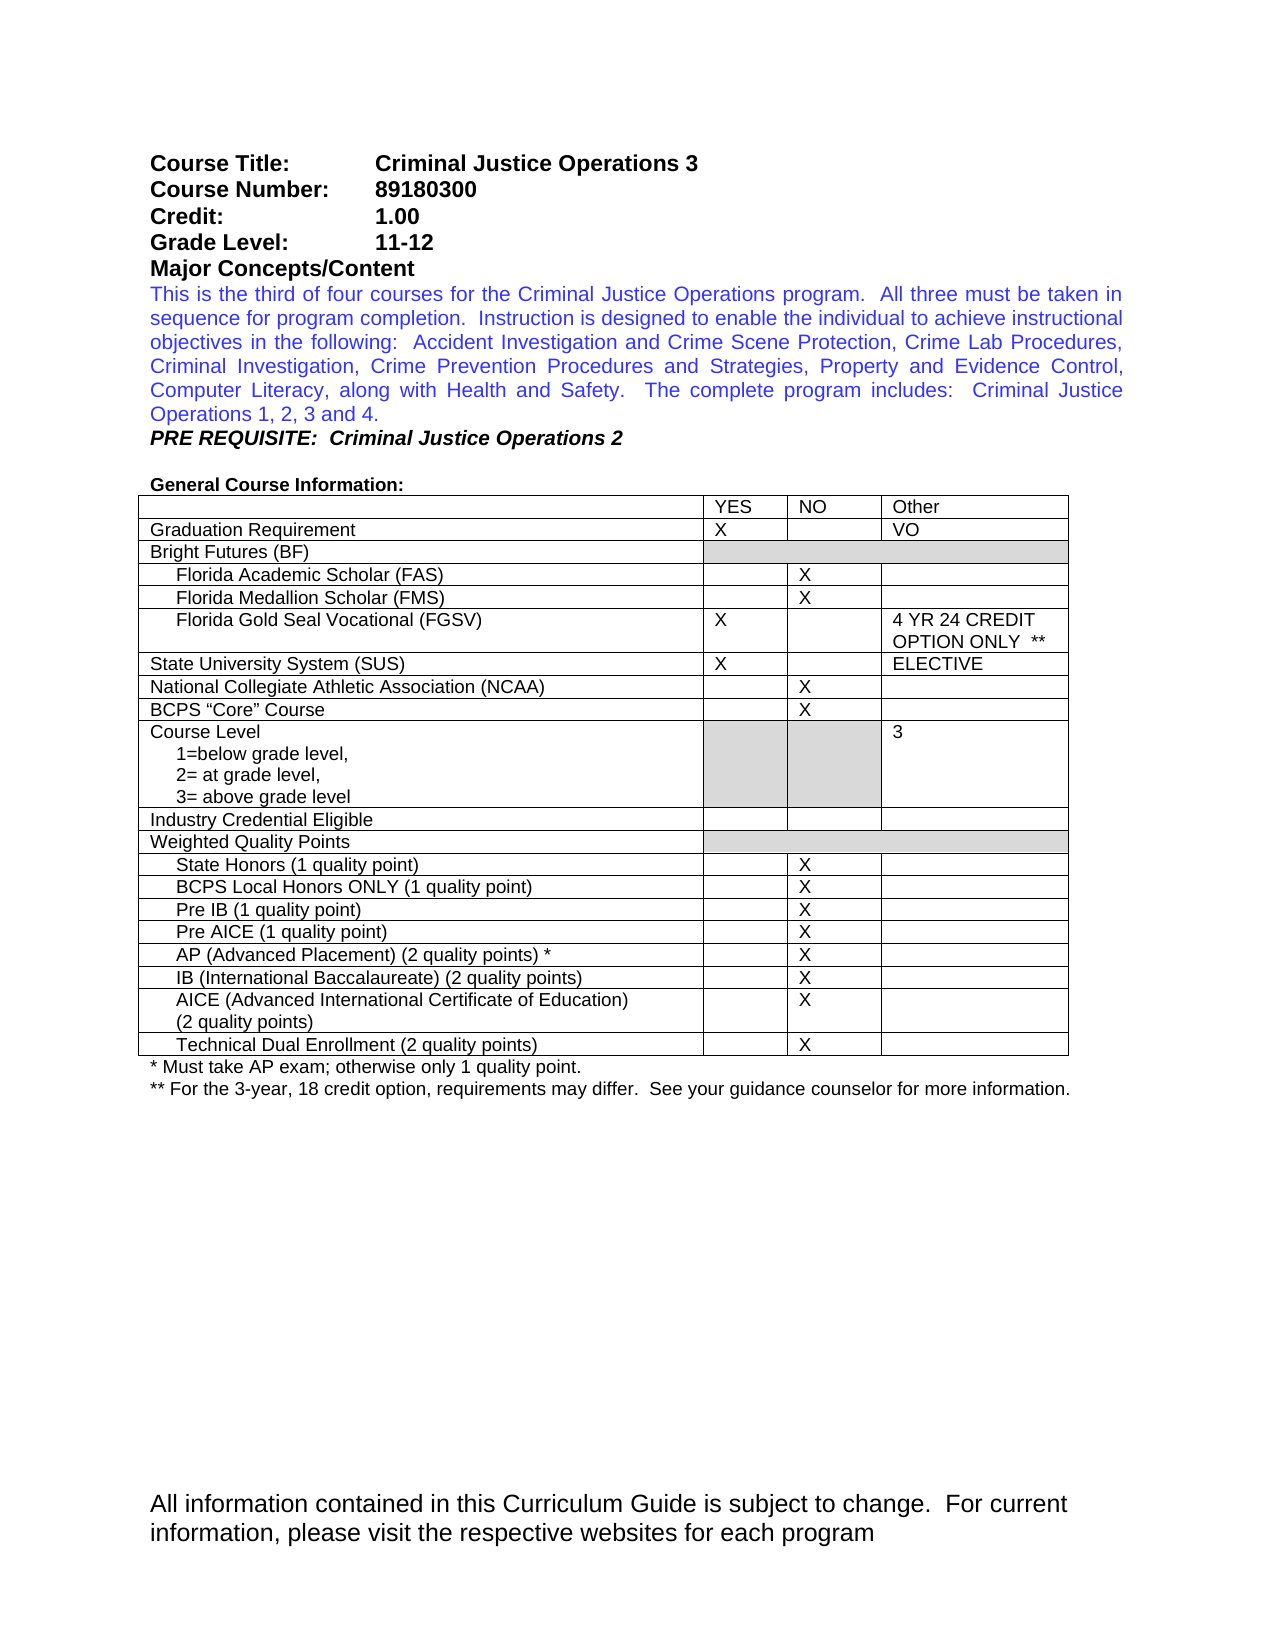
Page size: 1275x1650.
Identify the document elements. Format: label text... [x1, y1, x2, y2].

subtitle Course Title: Criminal Justice Operations 3 [150, 150, 1125, 176]
table_cell X [788, 564, 881, 585]
text This is the third of four courses for the Criminal Justice Operations program. All three must be taken in sequence for program completion. Instruction is designed to enable the individual to achieve instructional objectives in the following: Accident Investigation and Crime Scene Protection, Crime Lab Procedures, Criminal Investigation, Crime Prevention Procedures and Strategies, Property and Evidence Control, Computer Literacy, along with Health and Safety. The complete program includes: Criminal Justice Operations 1, 2, 3 and 4. [150, 282, 1125, 426]
table_cell BCPS Local Honors ONLY (1 quality point) [139, 876, 703, 898]
table_cell X [704, 609, 787, 652]
table_cell [704, 989, 787, 1032]
table_cell [788, 721, 881, 807]
table_cell AP (Advanced Placement) (2 quality points) * [139, 944, 703, 966]
table_cell [882, 854, 1068, 875]
table_cell [704, 831, 1068, 852]
table_cell [882, 967, 1068, 988]
table_cell [704, 921, 787, 943]
table_cell X [788, 854, 881, 875]
table_cell BCPS “Core” Course [139, 699, 703, 720]
table_cell 4 YR 24 CREDIT OPTION ONLY ** [882, 609, 1068, 652]
table_cell [882, 944, 1068, 966]
text General Course Information: [150, 473, 1125, 495]
table_cell Florida Academic Scholar (FAS) [139, 564, 703, 585]
table_header NO [788, 496, 881, 518]
table_cell [882, 808, 1068, 830]
table_cell Weighted Quality Points [139, 831, 703, 852]
table_cell [788, 653, 881, 675]
table_cell X [788, 899, 881, 920]
table_cell [882, 564, 1068, 585]
table_cell X [704, 519, 787, 540]
table_cell [704, 967, 787, 988]
table_cell AICE (Advanced International Certificate of Education) (2 quality points) [139, 989, 703, 1032]
table_cell [704, 1033, 787, 1055]
table_cell X [704, 653, 787, 675]
text ** For the 3-year, 18 credit option, requirements may differ. See your guidance counselor for more information. [150, 1077, 1125, 1099]
table_cell [882, 699, 1068, 720]
table_cell [882, 676, 1068, 697]
table_cell X [788, 676, 881, 697]
table_cell Florida Medallion Scholar (FMS) [139, 586, 703, 608]
table_cell IB (International Baccalaureate) (2 quality points) [139, 967, 703, 988]
subtitle Course Number: 89180300 [150, 176, 1125, 203]
table_cell [882, 921, 1068, 943]
table_cell [704, 721, 787, 807]
table_cell Bright Futures (BF) [139, 541, 703, 563]
table_header [139, 496, 703, 518]
table_cell [882, 586, 1068, 608]
text Major Concepts/Content [150, 255, 1125, 282]
table_cell VO [882, 519, 1068, 540]
table_cell X [788, 1033, 881, 1055]
table_cell X [788, 586, 881, 608]
table_cell [704, 808, 787, 830]
table_cell X [788, 967, 881, 988]
table_cell [788, 519, 881, 540]
table_cell X [788, 699, 881, 720]
table_cell Graduation Requirement [139, 519, 703, 540]
table_cell X [788, 989, 881, 1032]
table_cell [704, 699, 787, 720]
table_cell [704, 564, 787, 585]
table_cell [882, 989, 1068, 1032]
table_cell Course Level 1=below grade level, 2= at grade level, 3= above grade level [139, 721, 703, 807]
table_cell Pre AICE (1 quality point) [139, 921, 703, 943]
table_cell Industry Credential Eligible [139, 808, 703, 830]
table_cell ELECTIVE [882, 653, 1068, 675]
subtitle Credit: 1.00 [150, 203, 1125, 229]
table_cell National Collegiate Athletic Association (NCAA) [139, 676, 703, 697]
table_cell X [788, 921, 881, 943]
table_cell [704, 586, 787, 608]
table_cell [788, 808, 881, 830]
subtitle Grade Level: 11-12 [150, 229, 1125, 255]
table_cell X [788, 944, 881, 966]
table_cell X [788, 876, 881, 898]
table_header YES [704, 496, 787, 518]
table_cell Pre IB (1 quality point) [139, 899, 703, 920]
table_cell [704, 854, 787, 875]
table_cell [704, 541, 1068, 563]
table_cell [882, 876, 1068, 898]
text PRE REQUISITE: Criminal Justice Operations 2 [150, 426, 1125, 449]
table_header Other [882, 496, 1068, 518]
table_cell [882, 899, 1068, 920]
table_cell [704, 899, 787, 920]
table_cell [704, 944, 787, 966]
table_cell Florida Gold Seal Vocational (FGSV) [139, 609, 703, 652]
table_cell [882, 1033, 1068, 1055]
table_cell [704, 876, 787, 898]
table_cell Technical Dual Enrollment (2 quality points) [139, 1033, 703, 1055]
table_cell State University System (SUS) [139, 653, 703, 675]
table_cell 3 [882, 721, 1068, 807]
table_cell State Honors (1 quality point) [139, 854, 703, 875]
text * Must take AP exam; otherwise only 1 quality point. [150, 1056, 1125, 1077]
table_cell [788, 609, 881, 652]
table_cell [704, 676, 787, 697]
